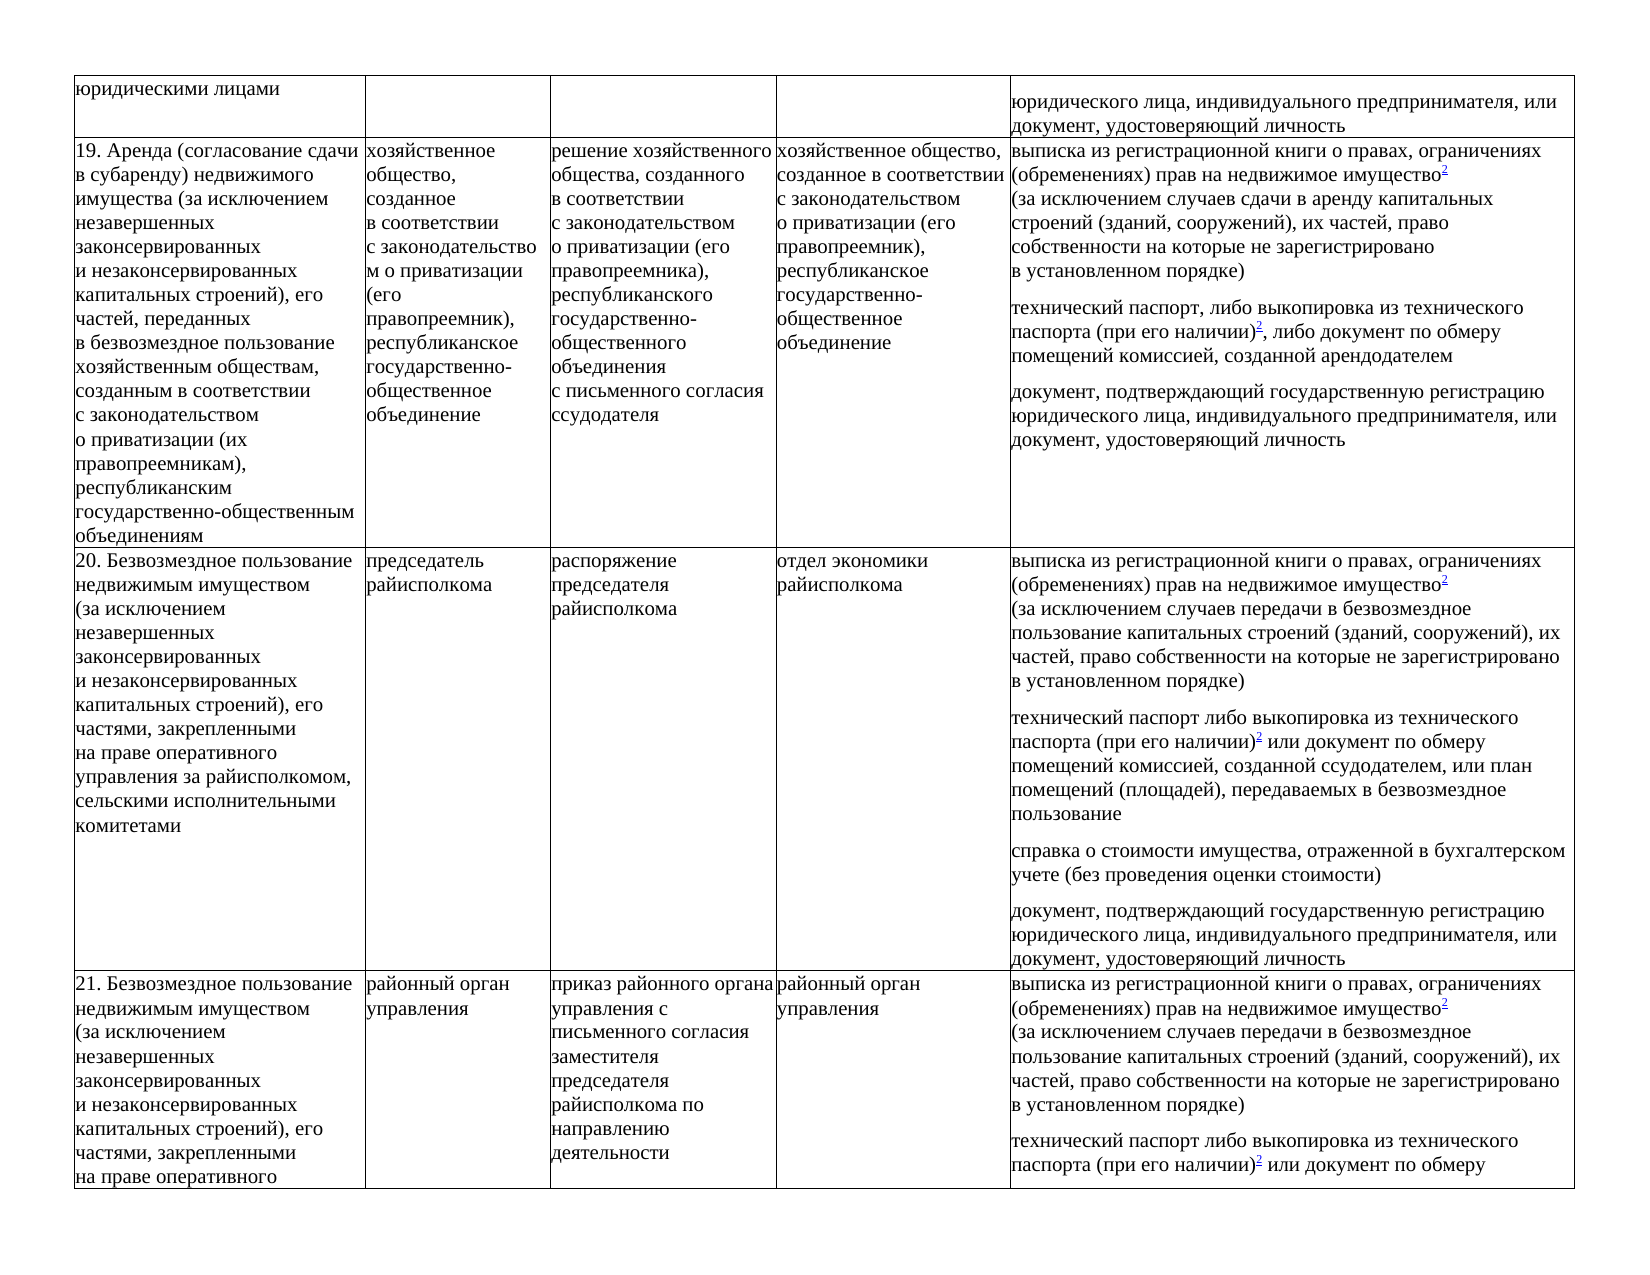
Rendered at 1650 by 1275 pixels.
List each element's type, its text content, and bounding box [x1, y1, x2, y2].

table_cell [777, 76, 1010, 137]
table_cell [75, 971, 365, 1188]
table_cell распоряжение председателя райисполкома [551, 548, 776, 970]
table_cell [777, 971, 1010, 1188]
table_cell решение хозяйственного общества, созданного в соответствии с законодательством о приватизации (его правопреемника), республиканского государственно-общественного объединения с письменного согласия ссудодателя [551, 138, 776, 547]
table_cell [1011, 76, 1574, 137]
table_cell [1011, 971, 1574, 1188]
table_cell отдел экономики райисполкома [777, 548, 1010, 970]
table_cell хозяйственное общество, созданное в соответствии с законодательством о приватизации (его правопреемник), республиканское государственно-общественное объединение [366, 138, 550, 547]
table_cell 19. Аренда (согласование сдачи в субаренду) недвижимого имущества (за исключением незавершенных законсервированных и незаконсервированных капитальных строений), его частей, переданных в безвозмездное пользование хозяйственным обществам, созданным в соответствии с законодательством о приватизации (их правопреемникам), республиканским государственно-общественным объединениям [75, 138, 365, 547]
table_cell хозяйственное общество, созданное в соответствии с законодательством о приватизации (его правопреемник), республиканское государственно-общественное объединение [777, 138, 1010, 547]
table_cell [551, 971, 776, 1188]
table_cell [366, 971, 550, 1188]
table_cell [75, 76, 365, 137]
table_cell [551, 76, 776, 137]
table_cell председатель райисполкома [366, 548, 550, 970]
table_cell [366, 76, 550, 137]
table_cell 20. Безвозмездное пользование недвижимым имуществом (за исключением незавершенных законсервированных и незаконсервированных капитальных строений), его частями, закрепленными на праве оперативного управления за райисполкомом, сельскими исполнительными комитетами [75, 548, 365, 970]
